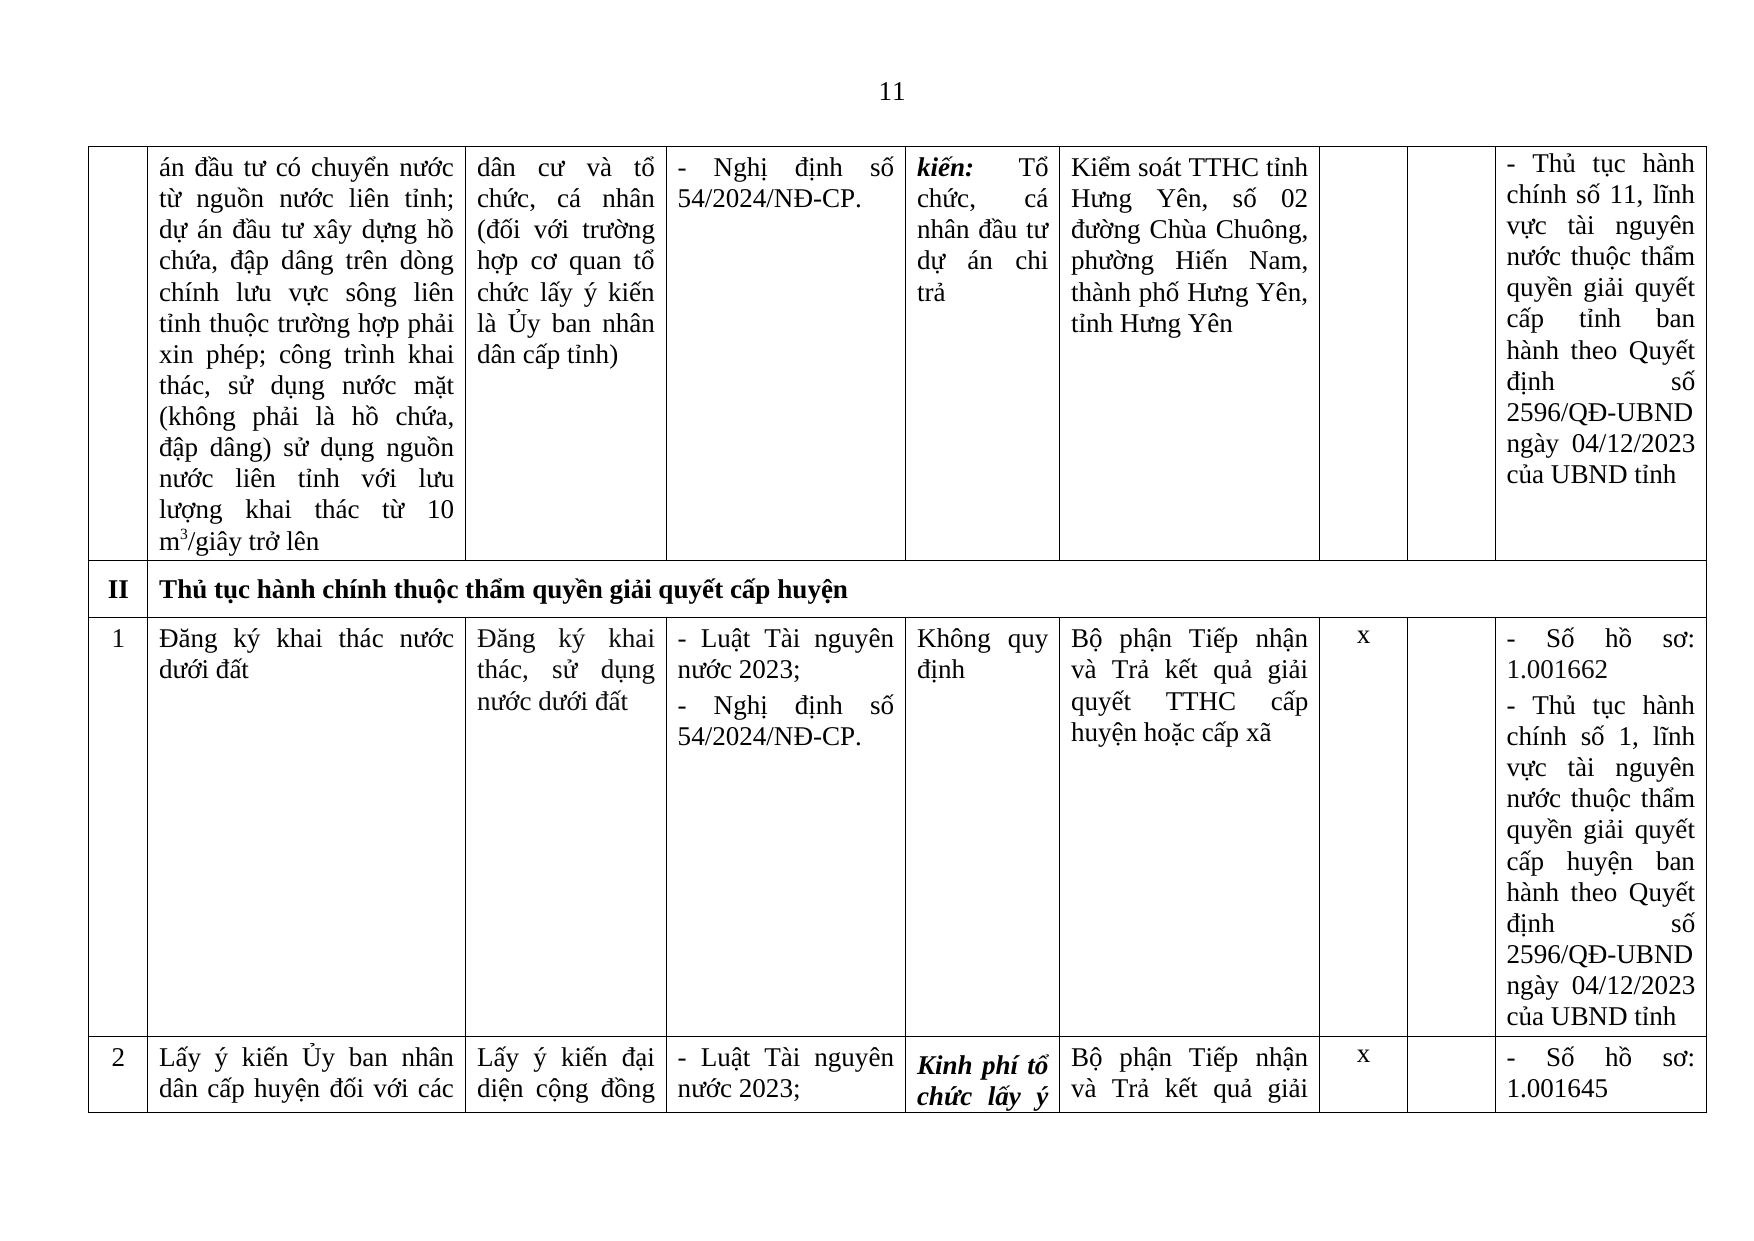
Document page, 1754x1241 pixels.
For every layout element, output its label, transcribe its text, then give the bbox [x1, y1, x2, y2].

table_cell Bộ phận Tiếp nhận và Trả kết quả giải quyết TTHC cấp huyện hoặc cấp xã [1060, 618, 1319, 1036]
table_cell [1496, 1037, 1706, 1112]
table_cell Đăng ký khai thác, sử dụng nước dưới đất [466, 618, 666, 1036]
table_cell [466, 147, 666, 560]
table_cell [667, 147, 905, 560]
table_cell Đăng ký khai thác nước dưới đất [148, 618, 465, 1036]
table_cell 2 [89, 1037, 147, 1112]
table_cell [1496, 147, 1706, 560]
table_cell II [89, 561, 147, 617]
table_cell - Luật Tài nguyên nước 2023; - Nghị định số 54/2024/NĐ-CP. [667, 618, 905, 1036]
table_cell 1 [89, 618, 147, 1036]
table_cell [466, 1037, 666, 1112]
table_cell - Số hồ sơ: 1.001662 - Thủ tục hành chính số 1, lĩnh vực tài nguyên nước thuộc thẩm quyền giải quyết cấp huyện ban hành theo Quyết định số 2596/QĐ-UBND ngày 04/12/2023 của UBND tỉnh [1496, 618, 1706, 1036]
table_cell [148, 147, 465, 560]
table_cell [1060, 147, 1319, 560]
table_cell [906, 1037, 1059, 1112]
table_cell Thủ tục hành chính thuộc thẩm quyền giải quyết cấp huyện [148, 561, 1706, 617]
table_cell [1408, 147, 1495, 560]
table_cell Không quy định [906, 618, 1059, 1036]
table_cell x [1320, 618, 1407, 1036]
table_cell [148, 1037, 465, 1112]
table_cell x [1320, 1037, 1407, 1112]
table_cell 6 [89, 147, 147, 560]
table_cell x [1320, 147, 1407, 560]
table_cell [667, 1037, 905, 1112]
table_cell [1408, 618, 1495, 1036]
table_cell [1060, 1037, 1319, 1112]
table_cell [1408, 1037, 1495, 1112]
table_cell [906, 147, 1059, 560]
